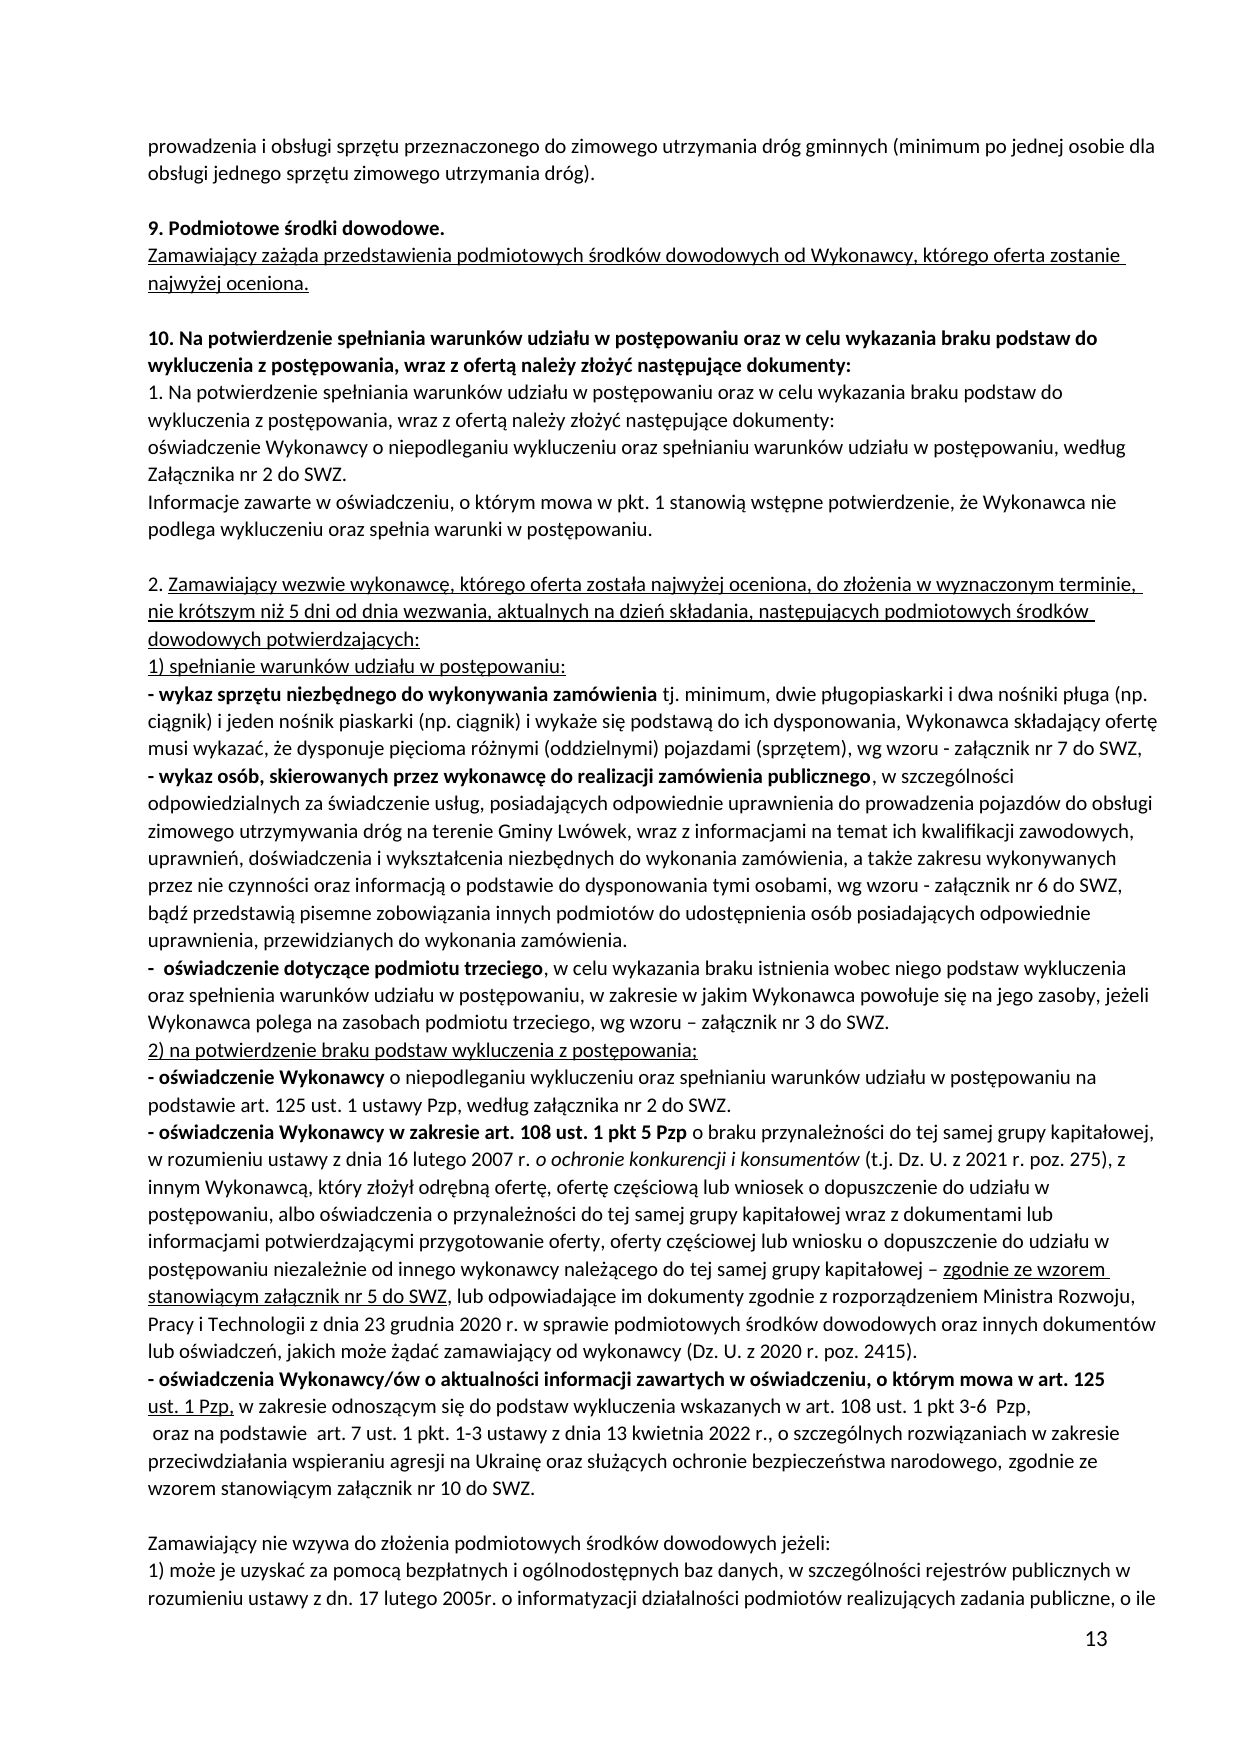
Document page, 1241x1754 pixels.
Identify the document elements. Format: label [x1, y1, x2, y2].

text [148, 133, 1166, 1610]
